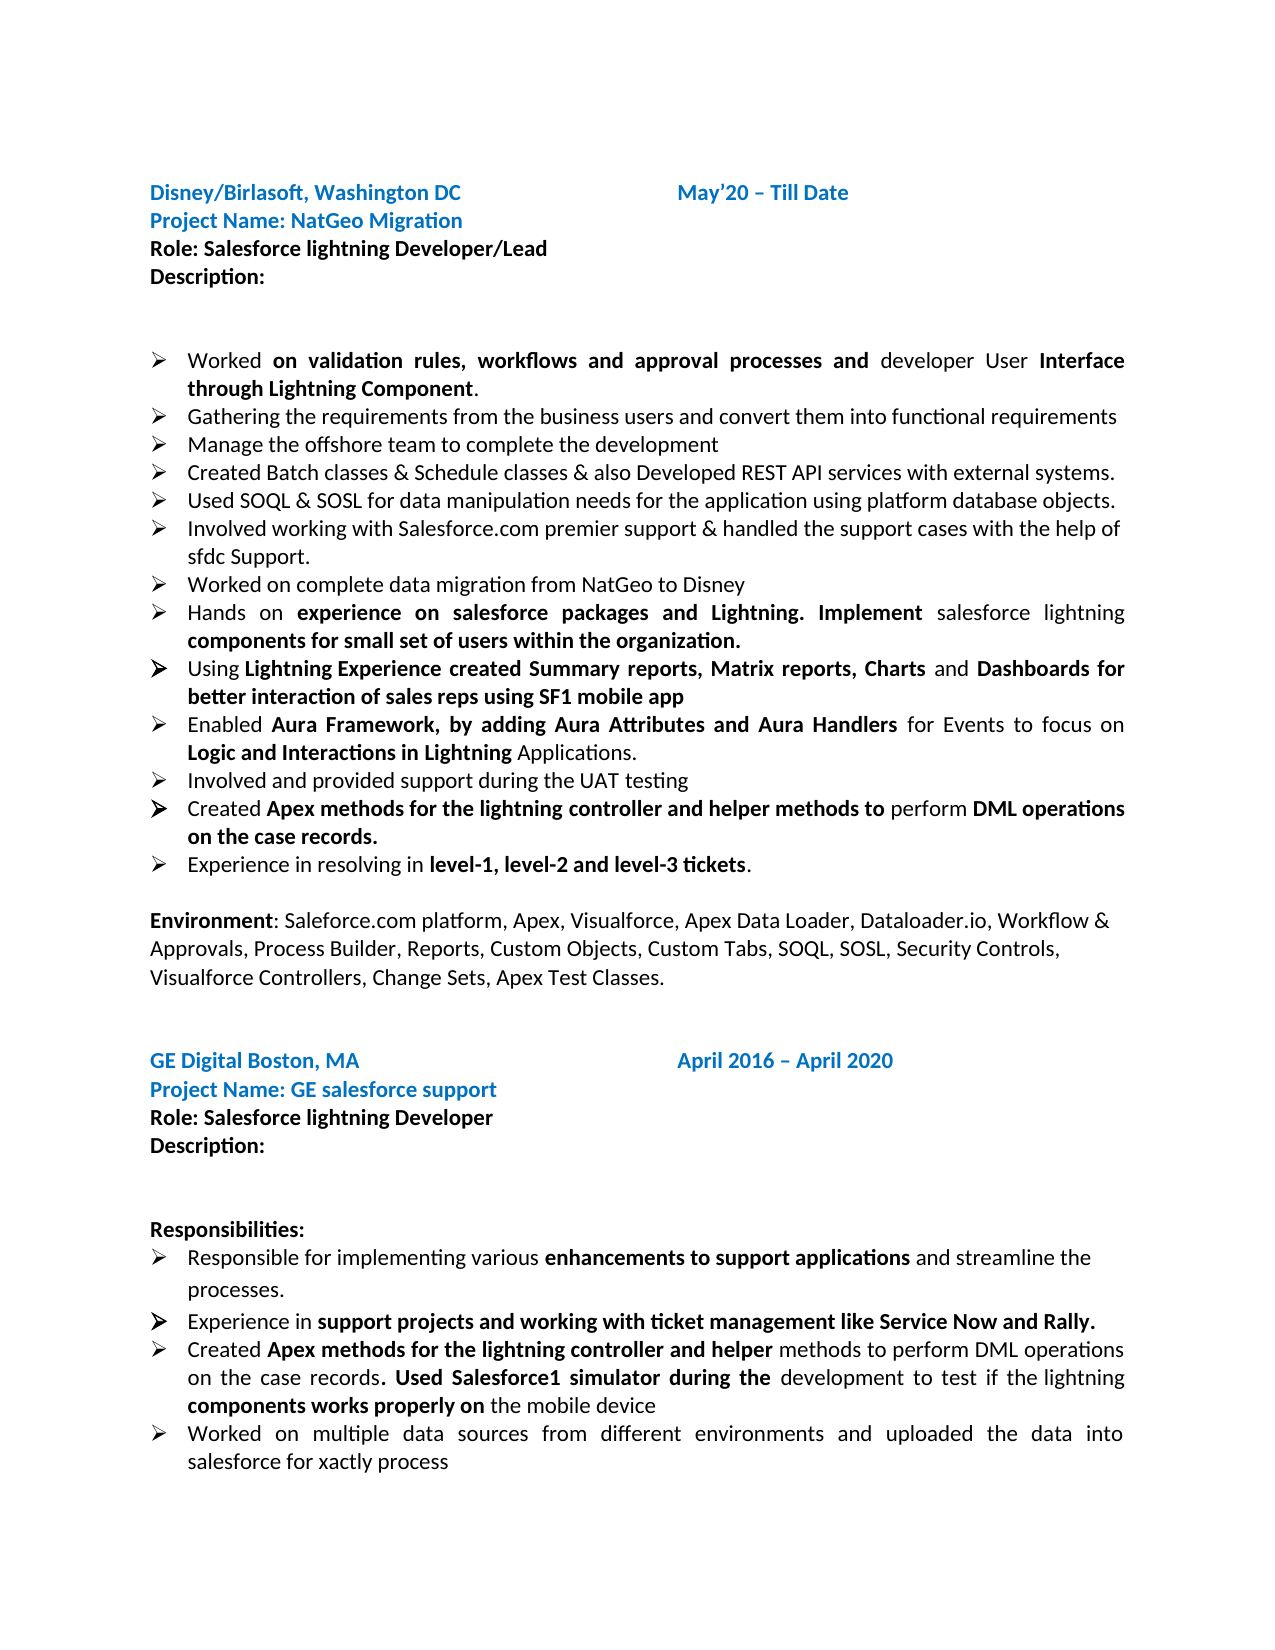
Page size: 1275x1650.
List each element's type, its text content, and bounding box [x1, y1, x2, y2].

text Description: [150, 262, 1125, 290]
list Gathering the requirements from the business users and convert them into functional requirements [150, 402, 1125, 430]
list Responsible for implementing various enhancements to support applications and streamline the processes. [150, 1243, 1125, 1303]
list Worked on validation rules, workflows and approval processes and developer User Interface through Lightning Component. [150, 346, 1125, 402]
list Involved and provided support during the UAT testing [150, 766, 1125, 794]
list Created Apex methods for the lightning controller and helper methods to perform DML operations on the case records. [150, 794, 1125, 851]
list Enabled Aura Framework, by adding Aura Attributes and Aura Handlers for Events to focus on Logic and Interactions in Lightning Applications. [150, 710, 1125, 766]
list Manage the offshore team to complete the development [150, 430, 1125, 458]
text Environment: Saleforce.com platform, Apex, Visualforce, Apex Data Loader, Dataloader.io, Workflow & Approvals, Process Builder, Reports, Custom Objects, Custom Tabs, SOQL, SOSL, Security Controls, Visualforce Controllers, Change Sets, Apex Test Classes. [150, 907, 1125, 991]
list Hands on experience on salesforce packages and Lightning. Implement salesforce lightning components for small set of users within the organization. [150, 598, 1125, 654]
text Description: [150, 1131, 1125, 1159]
text Disney/Birlasoft, Washington DC May’20 – Till Date [150, 178, 1125, 206]
list Created Apex methods for the lightning controller and helper methods to perform DML operations on the case records. Used Salesforce1 simulator during the development to test if the lightning components works properly on the mobile device [150, 1335, 1125, 1419]
text Project Name: NatGeo Migration [150, 206, 1125, 234]
list Worked on complete data migration from NatGeo to Disney [150, 570, 1125, 598]
text Responsibilities: [150, 1215, 1125, 1243]
list Involved working with Salesforce.com premier support & handled the support cases with the help of sfdc Support. [150, 514, 1125, 570]
list Worked on multiple data sources from different environments and uploaded the data into salesforce for xactly process [150, 1419, 1125, 1475]
list Used SOQL & SOSL for data manipulation needs for the application using platform database objects. [150, 486, 1125, 514]
list Experience in support projects and working with ticket management like Service Now and Rally. [150, 1307, 1125, 1335]
text Role: Salesforce lightning Developer [150, 1103, 1125, 1131]
list Created Batch classes & Schedule classes & also Developed REST API services with external systems. [150, 458, 1125, 486]
text Role: Salesforce lightning Developer/Lead [150, 234, 1125, 262]
text GE Digital Boston, MA April 2016 – April 2020 [150, 1047, 1125, 1075]
list Experience in resolving in level-1, level-2 and level-3 tickets. [150, 851, 1125, 878]
text Project Name: GE salesforce support [150, 1075, 1125, 1103]
list Using Lightning Experience created Summary reports, Matrix reports, Charts and Dashboards for better interaction of sales reps using SF1 mobile app [150, 654, 1125, 710]
